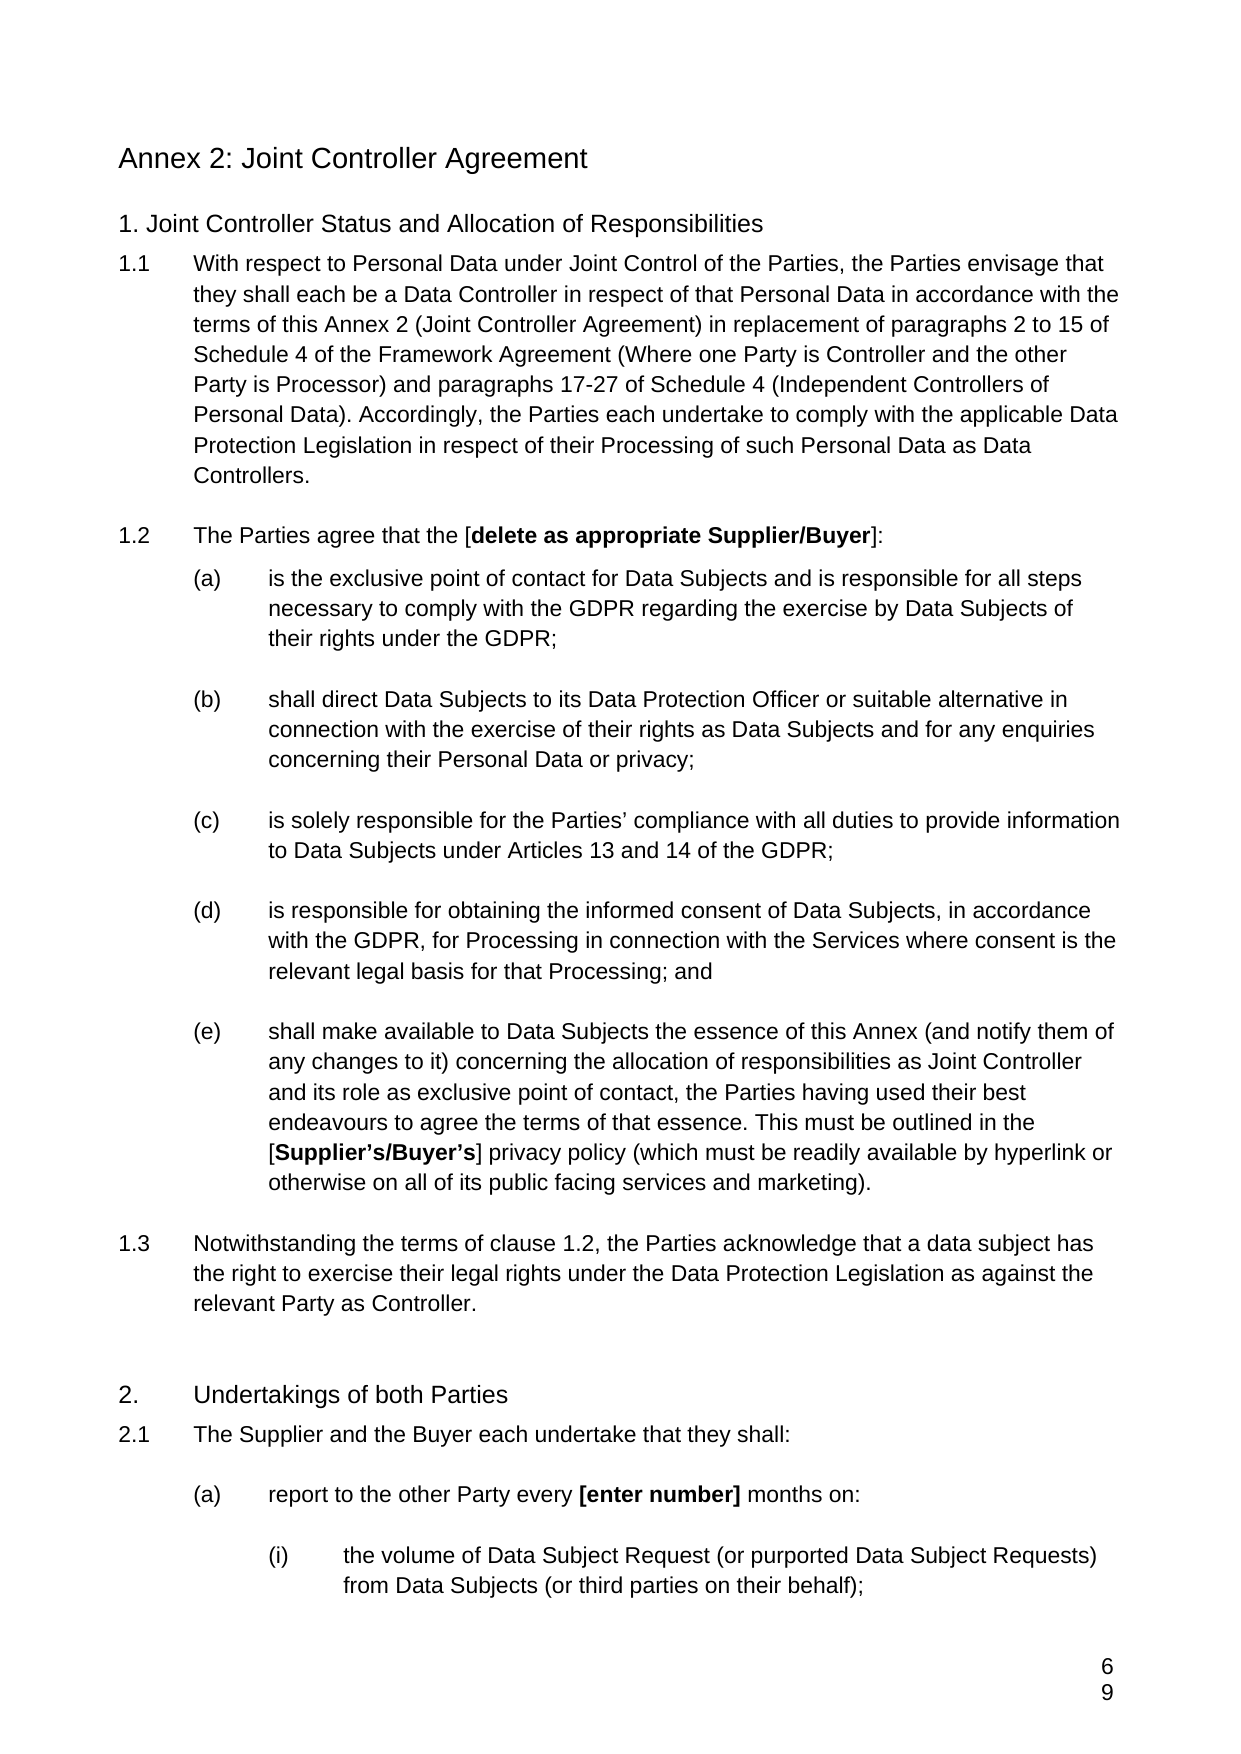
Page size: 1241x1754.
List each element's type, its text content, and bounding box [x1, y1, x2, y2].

text 1.1 With respect to Personal Data under Joint Control of the Parties, the Parties envisage that they shall each be a Data Controller in respect of that Personal Data in accordance with the terms of this Annex 2 (Joint Controller Agreement) in replacement of paragraphs 2 to 15 of Schedule 4 of the Framework Agreement (Where one Party is Controller and the other Party is Processor) and paragraphs 17-27 of Schedule 4 (Independent Controllers of Personal Data). Accordingly, the Parties each undertake to comply with the applicable Data Protection Legislation in respect of their Processing of such Personal Data as Data Controllers. [118, 250, 1122, 488]
text (c) is solely responsible for the Parties’ compliance with all duties to provide information to Data Subjects under Articles 13 and 14 of the GDPR; [193, 807, 1122, 863]
text 2.1 The Supplier and the Buyer each undertake that they shall: [118, 1421, 1122, 1447]
subtitle Annex 2: Joint Controller Agreement [118, 141, 1122, 175]
text (i) the volume of Data Subject Request (or purported Data Subject Requests) from Data Subjects (or third parties on their behalf); [268, 1542, 1122, 1598]
text (a) is the exclusive point of contact for Data Subjects and is responsible for all steps necessary to comply with the GDPR regarding the exercise by Data Subjects of their rights under the GDPR; [193, 565, 1122, 652]
text 1.2 The Parties agree that the [delete as appropriate Supplier/Buyer]: [118, 522, 1122, 549]
subtitle 1. Joint Controller Status and Allocation of Responsibilities [118, 209, 1122, 238]
text (b) shall direct Data Subjects to its Data Protection Officer or suitable alternative in connection with the exercise of their rights as Data Subjects and for any enquiries concerning their Personal Data or privacy; [193, 686, 1122, 773]
text (a) report to the other Party every [enter number] months on: [118, 1481, 1122, 1508]
text (d) is responsible for obtaining the informed consent of Data Subjects, in accordance with the GDPR, for Processing in connection with the Services where consent is the relevant legal basis for that Processing; and [193, 897, 1122, 984]
subtitle 2. Undertakings of both Parties [118, 1379, 1122, 1408]
text (e) shall make available to Data Subjects the essence of this Annex (and notify them of any changes to it) concerning the allocation of responsibilities as Joint Controller and its role as exclusive point of contact, the Parties having used their best endeavours to agree the terms of that essence. This must be outlined in the [Supplier’s/Buyer’s] privacy policy (which must be readily available by hyperlink or otherwise on all of its public facing services and marketing). [193, 1018, 1122, 1196]
text 1.3 Notwithstanding the terms of clause 1.2, the Parties acknowledge that a data subject has the right to exercise their legal rights under the Data Protection Legislation as against the relevant Party as Controller. [118, 1229, 1122, 1316]
